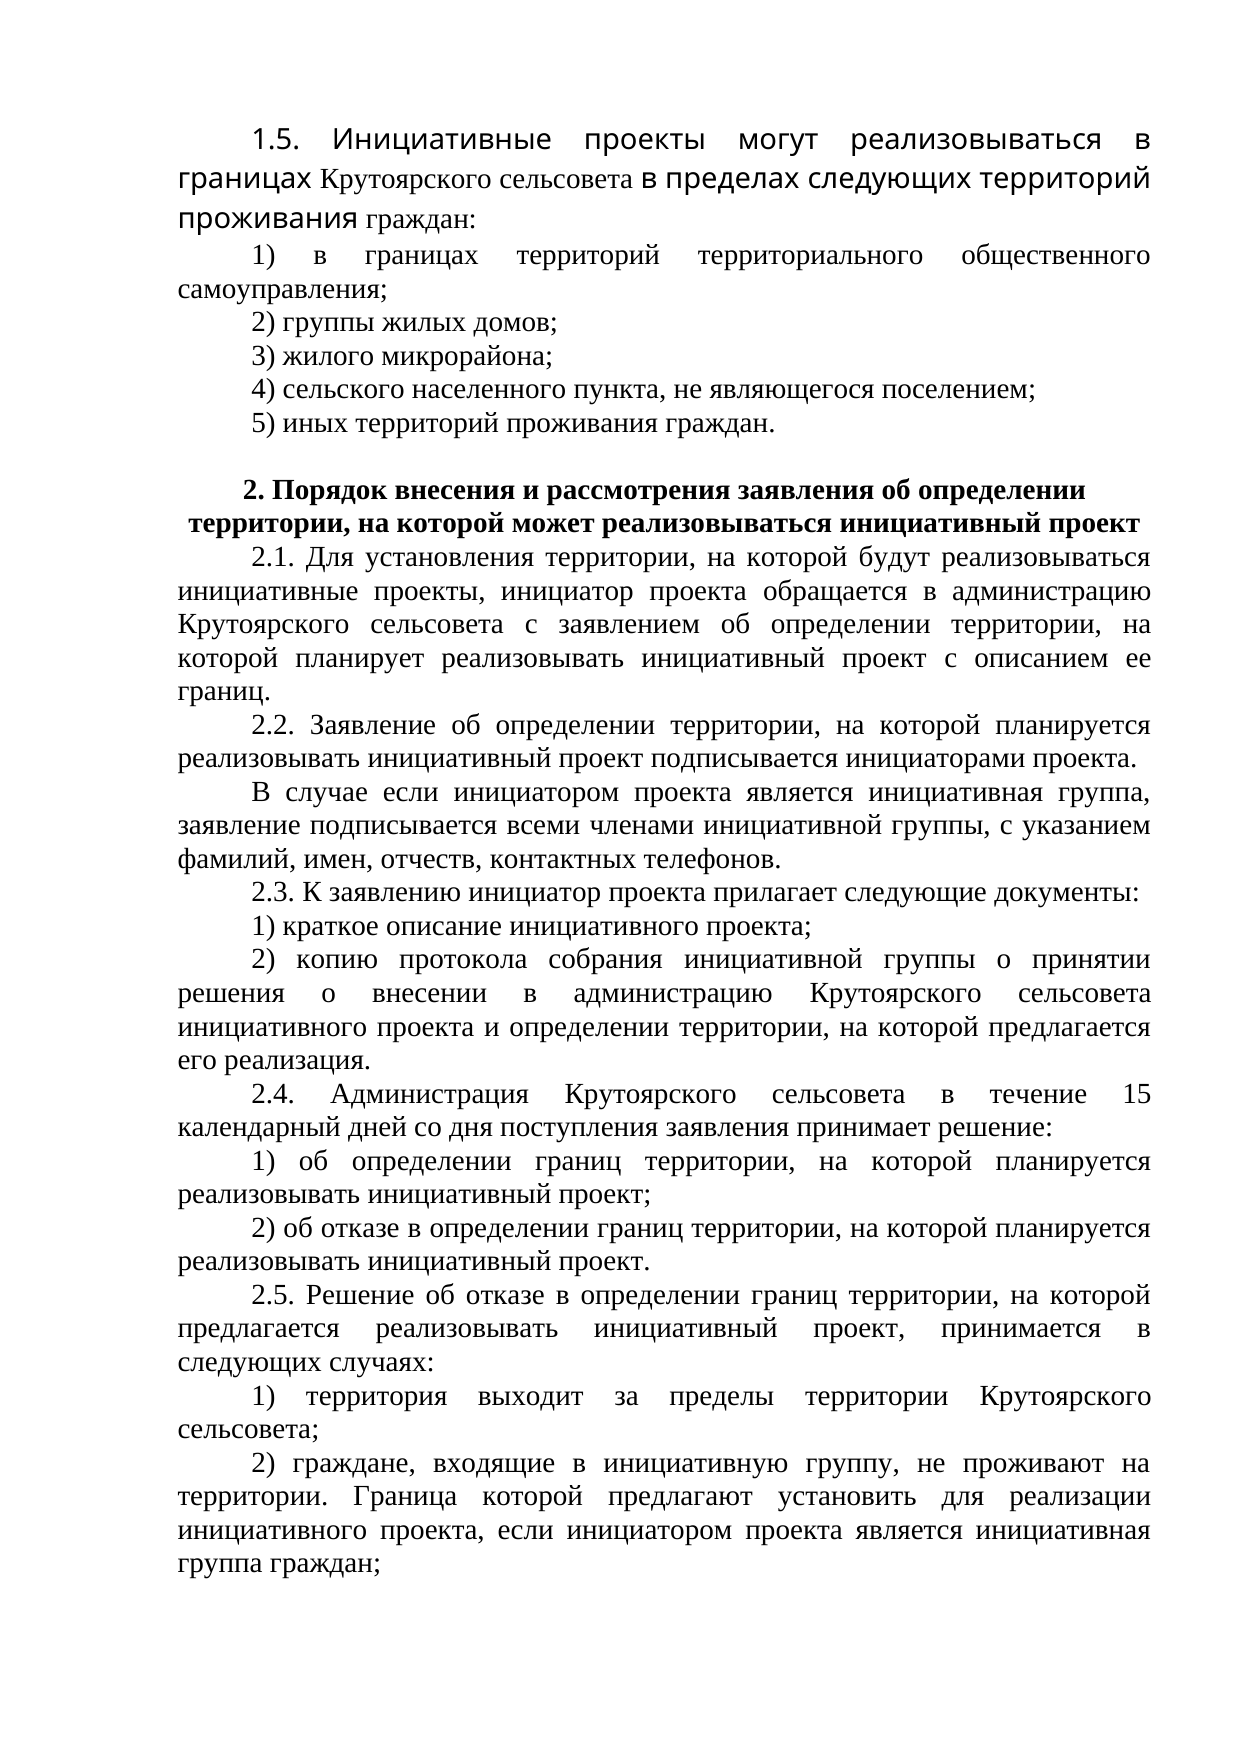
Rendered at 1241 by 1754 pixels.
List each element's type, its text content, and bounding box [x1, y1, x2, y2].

text 1) территория выходит за пределы территории Крутоярского сельсовета; [177, 1378, 1152, 1445]
text 2. Порядок внесения и рассмотрения заявления об определении территории, на которой может реализовываться инициативный проект [177, 472, 1152, 539]
text В случае если инициатором проекта является инициативная группа, заявление подписывается всеми членами инициативной группы, с указанием фамилий, имен, отчеств, контактных телефонов. [177, 774, 1152, 874]
text 2.3. К заявлению инициатор проекта прилагает следующие документы: [177, 874, 1152, 908]
text 2) граждане, входящие в инициативную группу, не проживают на территории. Граница которой предлагают установить для реализации инициативного проекта, если инициатором проекта является инициативная группа граждан; [177, 1445, 1152, 1579]
text 2) копию протокола собрания инициативной группы о принятии решения о внесении в администрацию Крутоярского сельсовета инициативного проекта и определении территории, на которой предлагается его реализация. [177, 942, 1152, 1076]
text 2.4. Администрация Крутоярского сельсовета в течение 15 календарный дней со дня поступления заявления принимает решение: [177, 1076, 1152, 1143]
text 2.1. Для установления территории, на которой будут реализовываться инициативные проекты, инициатор проекта обращается в администрацию Крутоярского сельсовета с заявлением об определении территории, на которой планирует реализовывать инициативный проект с описанием ее границ. [177, 539, 1152, 707]
text 4) сельского населенного пункта, не являющегося поселением; [177, 371, 1152, 405]
text 2.2. Заявление об определении территории, на которой планируется реализовывать инициативный проект подписывается инициаторами проекта. [177, 707, 1152, 774]
text 5) иных территорий проживания граждан. [177, 405, 1152, 438]
text 1) краткое описание инициативного проекта; [177, 908, 1152, 942]
text 2.5. Решение об отказе в определении границ территории, на которой предлагается реализовывать инициативный проект, принимается в следующих случаях: [177, 1277, 1152, 1378]
text 2) группы жилых домов; [177, 304, 1152, 338]
text 2) об отказе в определении границ территории, на которой планируется реализовывать инициативный проект. [177, 1210, 1152, 1277]
text 3) жилого микрорайона; [177, 338, 1152, 371]
text 1) об определении границ территории, на которой планируется реализовывать инициативный проект; [177, 1143, 1152, 1210]
text 1) в границах территорий территориального общественного самоуправления; [177, 237, 1152, 304]
text 1.5. Инициативные проекты могут реализовываться в границах Крутоярского сельсовета в пределах следующих территорий проживания граждан: [177, 118, 1152, 237]
